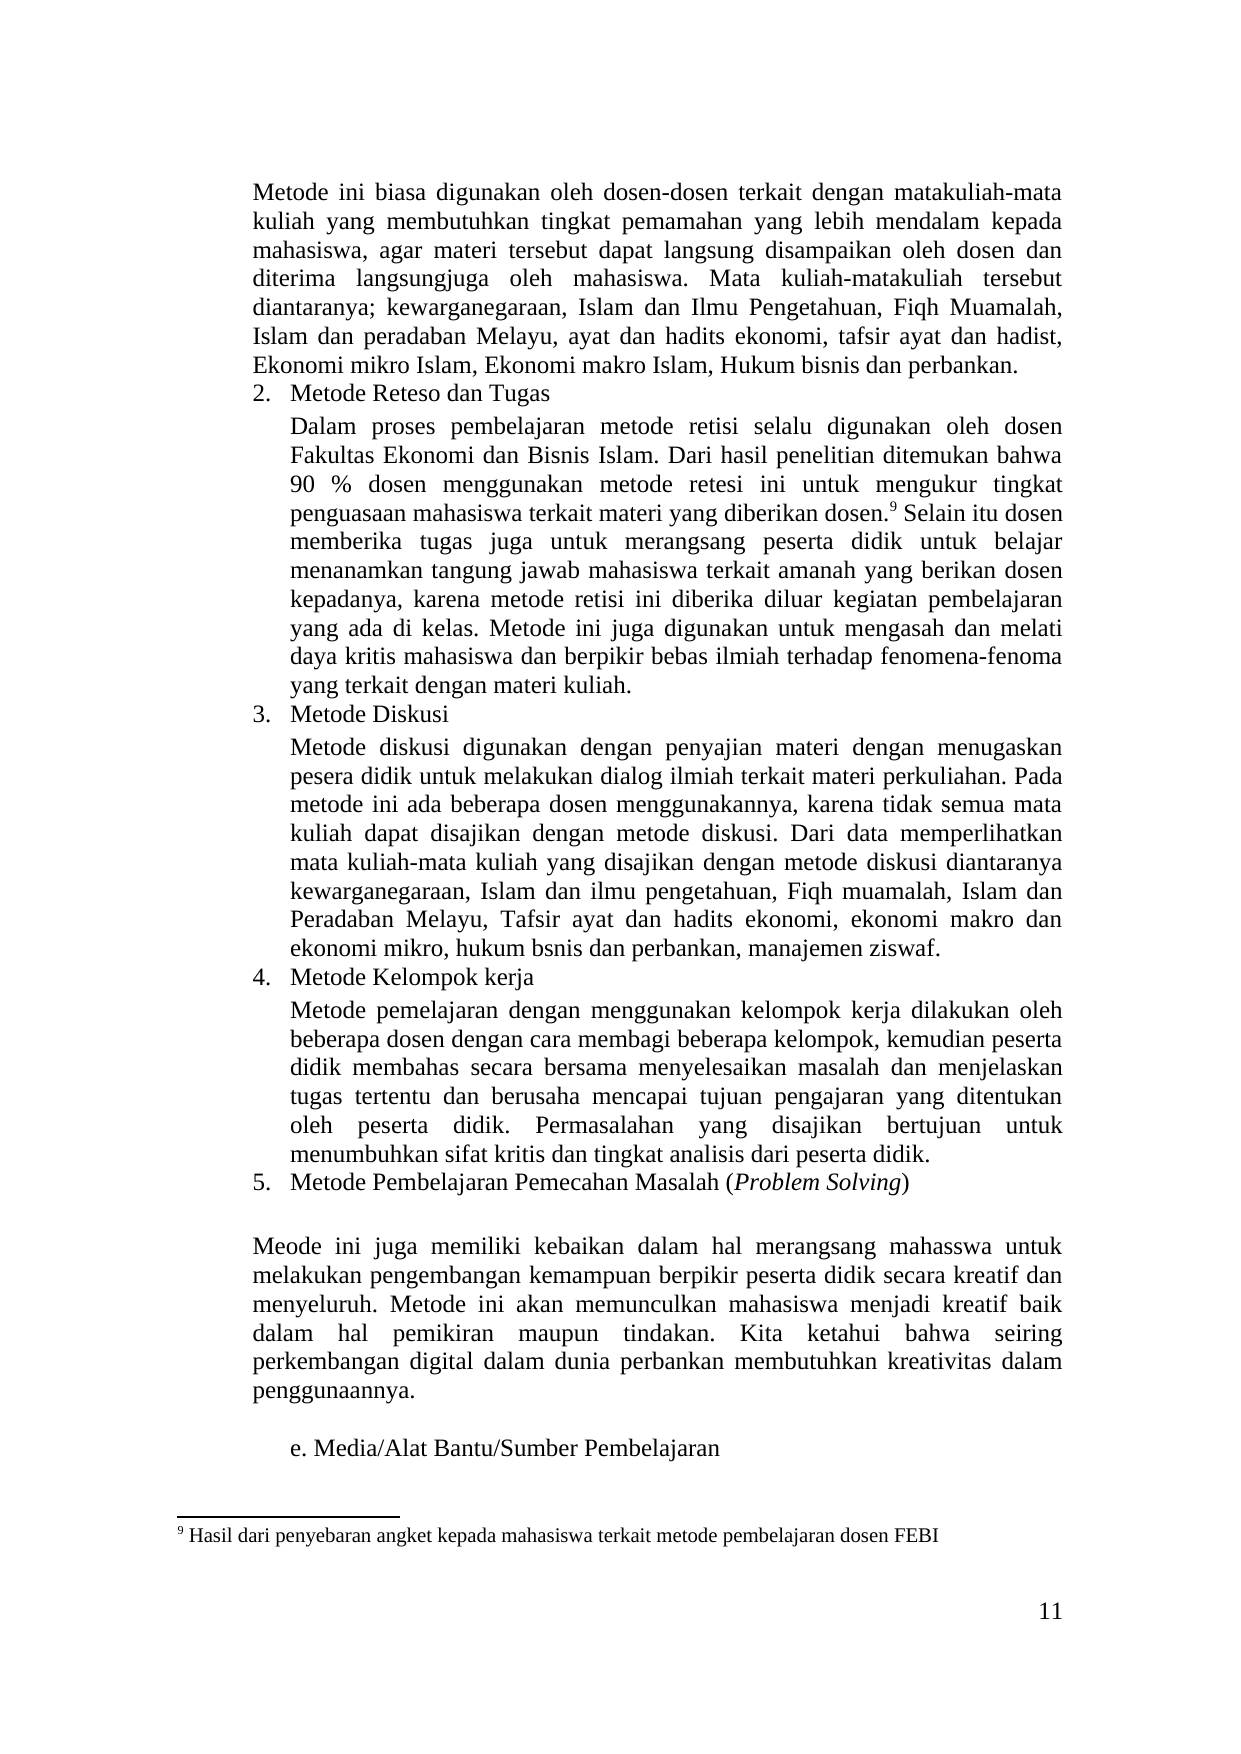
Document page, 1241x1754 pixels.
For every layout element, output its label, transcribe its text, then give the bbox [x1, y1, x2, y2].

list Metode Kelompok kerja [252, 962, 1063, 991]
list Metode Reteso dan Tugas [252, 378, 1063, 407]
list Metode diskusi digunakan dengan penyajian materi dengan menugaskan pesera didik untuk melakukan dialog ilmiah terkait materi perkuliahan. Pada metode ini ada beberapa dosen menggunakannya, karena tidak semua mata kuliah dapat disajikan dengan metode diskusi. Dari data memperlihatkan mata kuliah-mata kuliah yang disajikan dengan metode diskusi diantaranya kewarganegaraan, Islam dan ilmu pengetahuan, Fiqh muamalah, Islam dan Peradaban Melayu, Tafsir ayat dan hadits ekonomi, ekonomi makro dan ekonomi mikro, hukum bsnis dan perbankan, manajemen ziswaf. [290, 732, 1063, 962]
list Metode Pembelajaran Pemecahan Masalah (Problem Solving) [252, 1167, 1063, 1196]
list e. Media/Alat Bantu/Sumber Pembelajaran [290, 1433, 1063, 1461]
list Metode pemelajaran dengan menggunakan kelompok kerja dilakukan oleh beberapa dosen dengan cara membagi beberapa kelompok, kemudian peserta didik membahas secara bersama menyelesaikan masalah dan menjelaskan tugas tertentu dan berusaha mencapai tujuan pengajaran yang ditentukan oleh peserta didik. Permasalahan yang disajikan bertujuan untuk menumbuhkan sifat kritis dan tingkat analisis dari peserta didik. [290, 995, 1063, 1167]
list Dalam proses pembelajaran metode retisi selalu digunakan oleh dosen Fakultas Ekonomi dan Bisnis Islam. Dari hasil penelitian ditemukan bahwa 90 % dosen menggunakan metode retesi ini untuk mengukur tingkat penguasaan mahasiswa terkait materi yang diberikan dosen. Selain itu dosen memberika tugas juga untuk merangsang peserta didik untuk belajar menanamkan tangung jawab mahasiswa terkait amanah yang berikan dosen kepadanya, karena metode retisi ini diberika diluar kegiatan pembelajaran yang ada di kelas. Metode ini juga digunakan untuk mengasah dan melati daya kritis mahasiswa dan berpikir bebas ilmiah terhadap fenomena-fenoma yang terkait dengan materi kuliah. [290, 411, 1063, 699]
text Metode ini biasa digunakan oleh dosen-dosen terkait dengan matakuliah-mata kuliah yang membutuhkan tingkat pemamahan yang lebih mendalam kepada mahasiswa, agar materi tersebut dapat langsung disampaikan oleh dosen dan diterima langsungjuga oleh mahasiswa. Mata kuliah-matakuliah tersebut diantaranya; kewarganegaraan, Islam dan Ilmu Pengetahuan, Fiqh Muamalah, Islam dan peradaban Melayu, ayat dan hadits ekonomi, tafsir ayat dan hadist, Ekonomi mikro Islam, Ekonomi makro Islam, Hukum bisnis dan perbankan. [252, 177, 1063, 378]
text Meode ini juga memiliki kebaikan dalam hal merangsang mahasswa untuk melakukan pengembangan kemampuan berpikir peserta didik secara kreatif dan menyeluruh. Metode ini akan memunculkan mahasiswa menjadi kreatif baik dalam hal pemikiran maupun tindakan. Kita ketahui bahwa seiring perkembangan digital dalam dunia perbankan membutuhkan kreativitas dalam penggunaannya. [252, 1231, 1063, 1404]
list Metode Diskusi [252, 699, 1063, 728]
